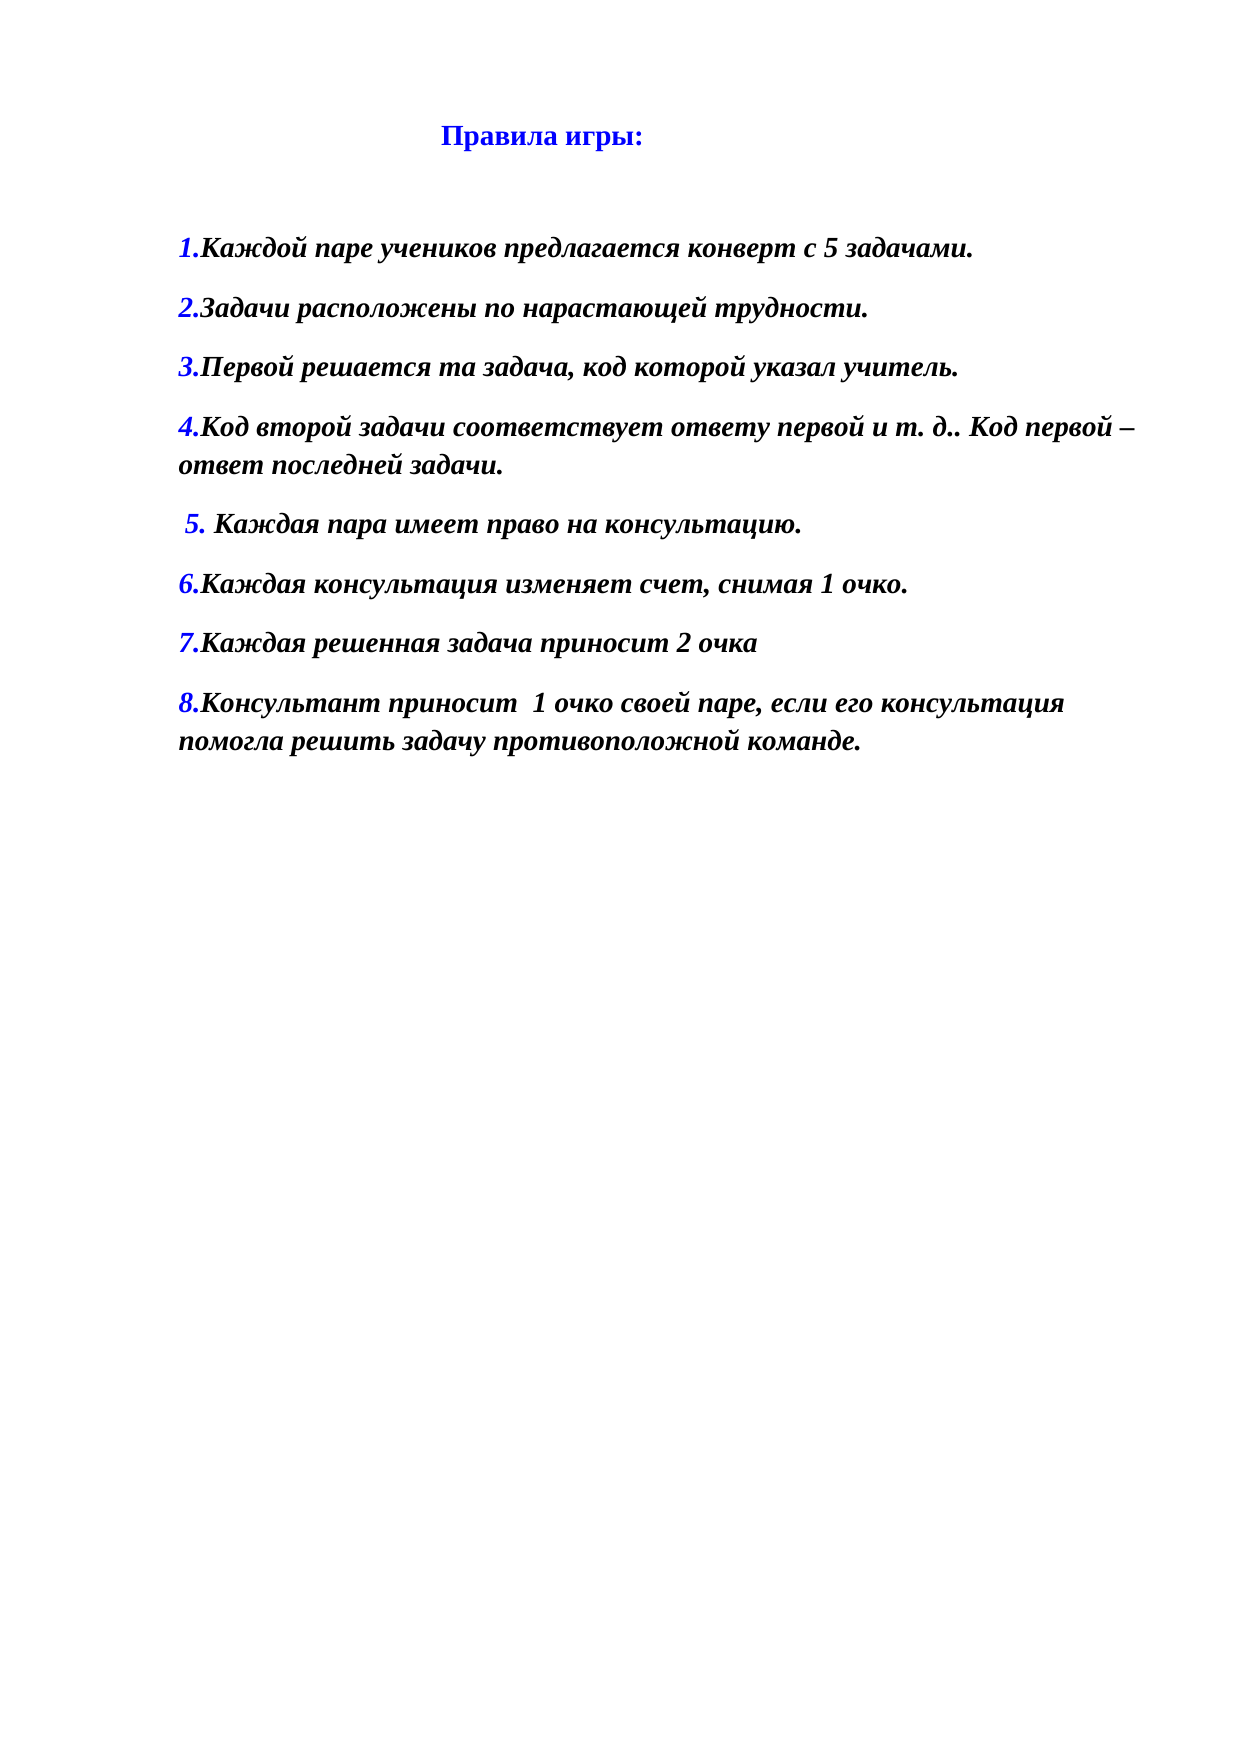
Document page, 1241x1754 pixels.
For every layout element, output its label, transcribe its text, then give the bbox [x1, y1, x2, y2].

text 8.Консультант приносит 1 очко своей паре, если его консультация помогла решить задачу противоположной команде. [178, 685, 1152, 757]
text 7.Каждая решенная задача приносит 2 очка [178, 625, 1152, 659]
text 5. Каждая пара имеет право на консультацию. [177, 507, 1152, 540]
text 2.Задачи расположены по нарастающей трудности. [178, 290, 1152, 323]
text 3.Первой решается та задача, код которой указал учитель. [178, 349, 1152, 383]
text Правила игры: [178, 118, 1152, 152]
text 1.Каждой паре учеников предлагается конверт с 5 задачами. [178, 231, 1152, 264]
text 4.Код второй задачи соответствует ответу первой и т. д.. Код первой – ответ последней задачи. [178, 409, 1152, 481]
text 6.Каждая консультация изменяет счет, снимая 1 очко. [178, 566, 1152, 599]
